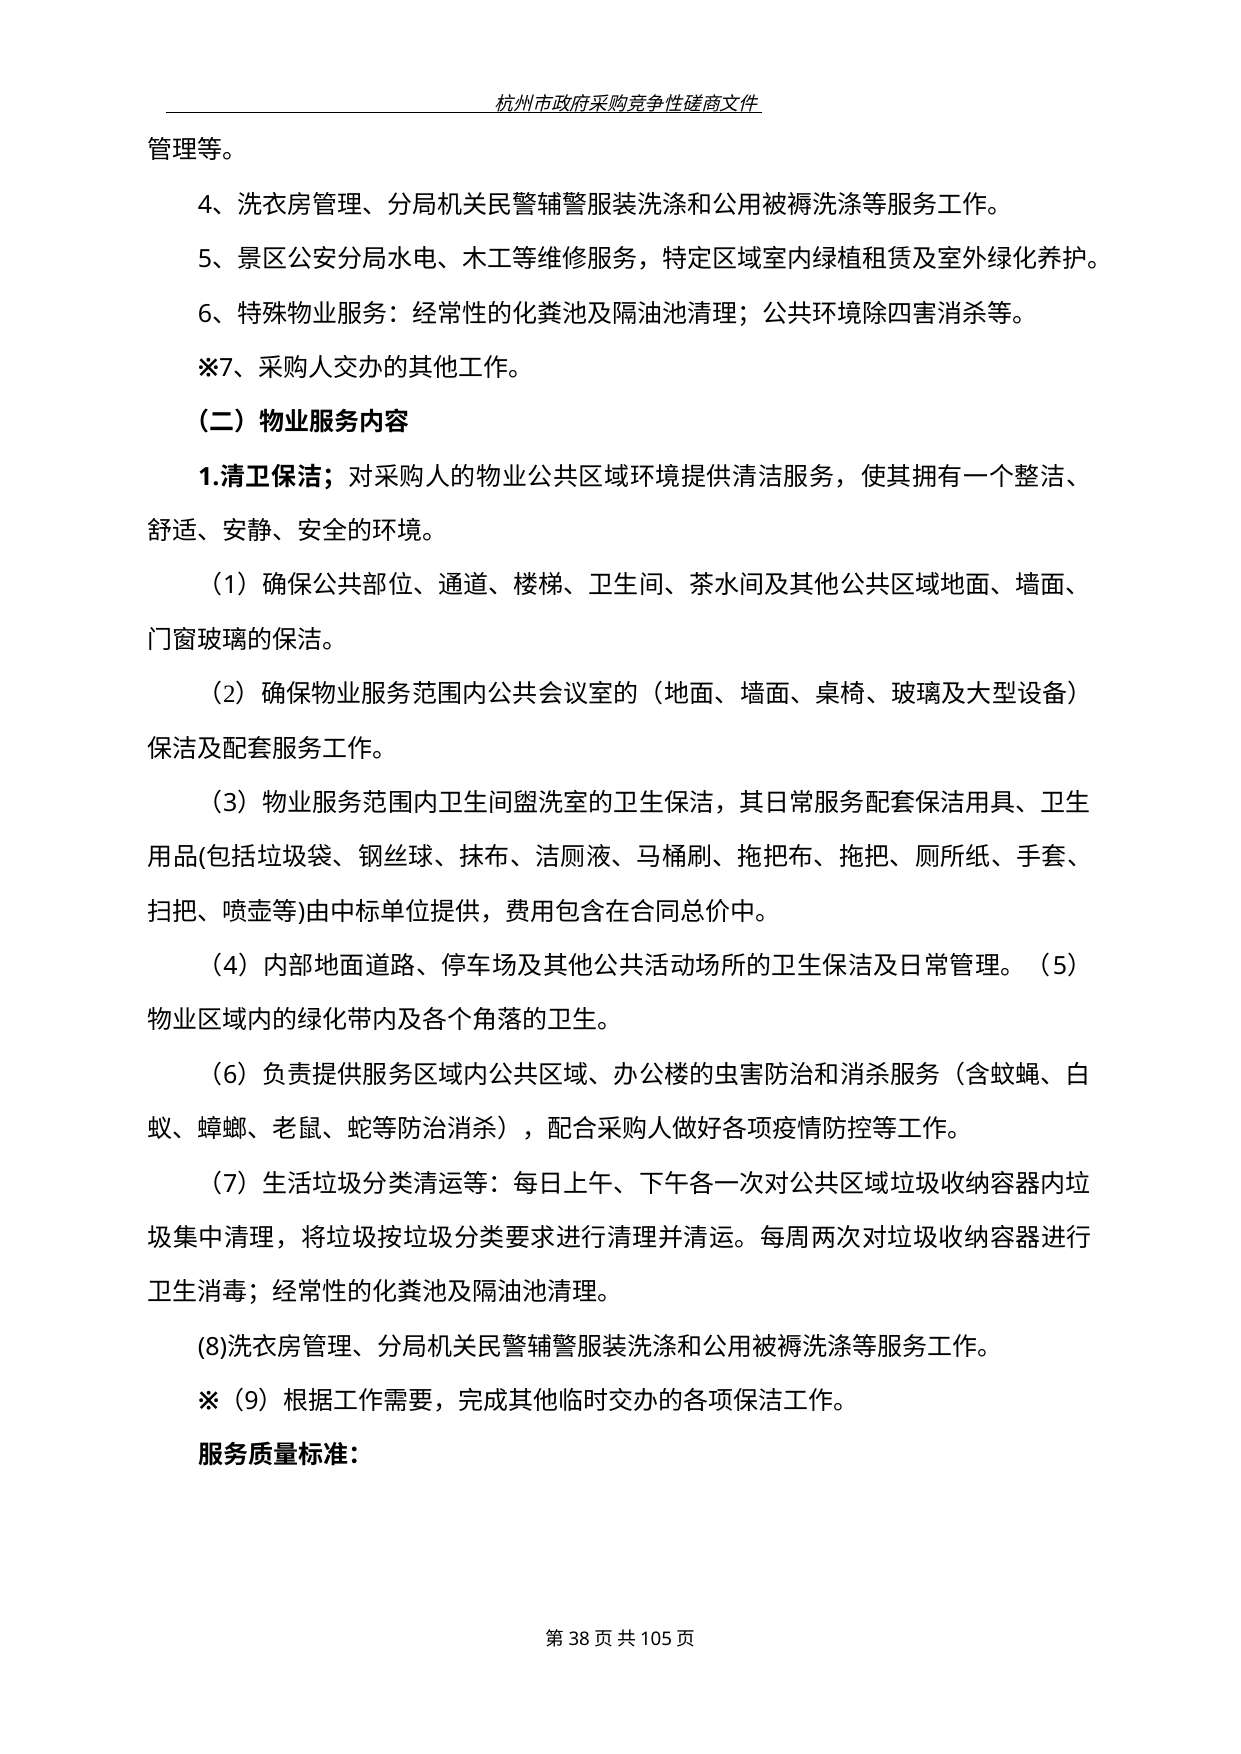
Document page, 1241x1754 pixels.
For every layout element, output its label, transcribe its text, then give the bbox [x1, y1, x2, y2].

text 5、景区公安分局水电、木工等维修服务，特定区域室内绿植租赁及室外绿化养护。 [148, 239, 1092, 275]
text (8)洗衣房管理、分局机关民警辅警服装洗涤和公用被褥洗涤等服务工作。 [148, 1326, 1092, 1362]
text （3）物业服务范围内卫生间盥洗室的卫生保洁，其日常服务配套保洁用具、卫生用品(包括垃圾袋、钢丝球、抹布、洁厕液、马桶刷、拖把布、拖把、厕所纸、手套、扫把、喷壶等)由中标单位提供，费用包含在合同总价中。 [148, 782, 1092, 927]
text （二）物业服务内容 [148, 402, 1092, 438]
text （2）确保物业服务范围内公共会议室的（地面、墙面、桌椅、玻璃及大型设备）保洁及配套服务工作。 [148, 674, 1092, 764]
text 1.清卫保洁；对采购人的物业公共区域环境提供清洁服务，使其拥有一个整洁、舒适、安静、安全的环境。 [148, 456, 1092, 547]
text （6）负责提供服务区域内公共区域、办公楼的虫害防治和消杀服务（含蚊蝇、白蚁、蟑螂、老鼠、蛇等防治消杀），配合采购人做好各项疫情防控等工作。 [148, 1054, 1092, 1145]
text 6、特殊物业服务：经常性的化粪池及隔油池清理；公共环境除四害消杀等。 [148, 293, 1092, 329]
text （4）内部地面道路、停车场及其他公共活动场所的卫生保洁及日常管理。（5）物业区域内的绿化带内及各个角落的卫生。 [148, 946, 1092, 1036]
text （1）确保公共部位、通道、楼梯、卫生间、茶水间及其他公共区域地面、墙面、门窗玻璃的保洁。 [148, 565, 1092, 656]
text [148, 130, 1092, 166]
text ※（9）根据工作需要，完成其他临时交办的各项保洁工作。 [148, 1381, 1092, 1417]
text 4、洗衣房管理、分局机关民警辅警服装洗涤和公用被褥洗涤等服务工作。 [148, 184, 1092, 221]
text ※7、采购人交办的其他工作。 [148, 347, 1092, 384]
text 服务质量标准： [148, 1435, 1092, 1471]
text （7）生活垃圾分类清运等：每日上午、下午各一次对公共区域垃圾收纳容器内垃圾集中清理，将垃圾按垃圾分类要求进行清理并清运。每周两次对垃圾收纳容器进行卫生消毒；经常性的化粪池及隔油池清理。 [148, 1163, 1092, 1308]
